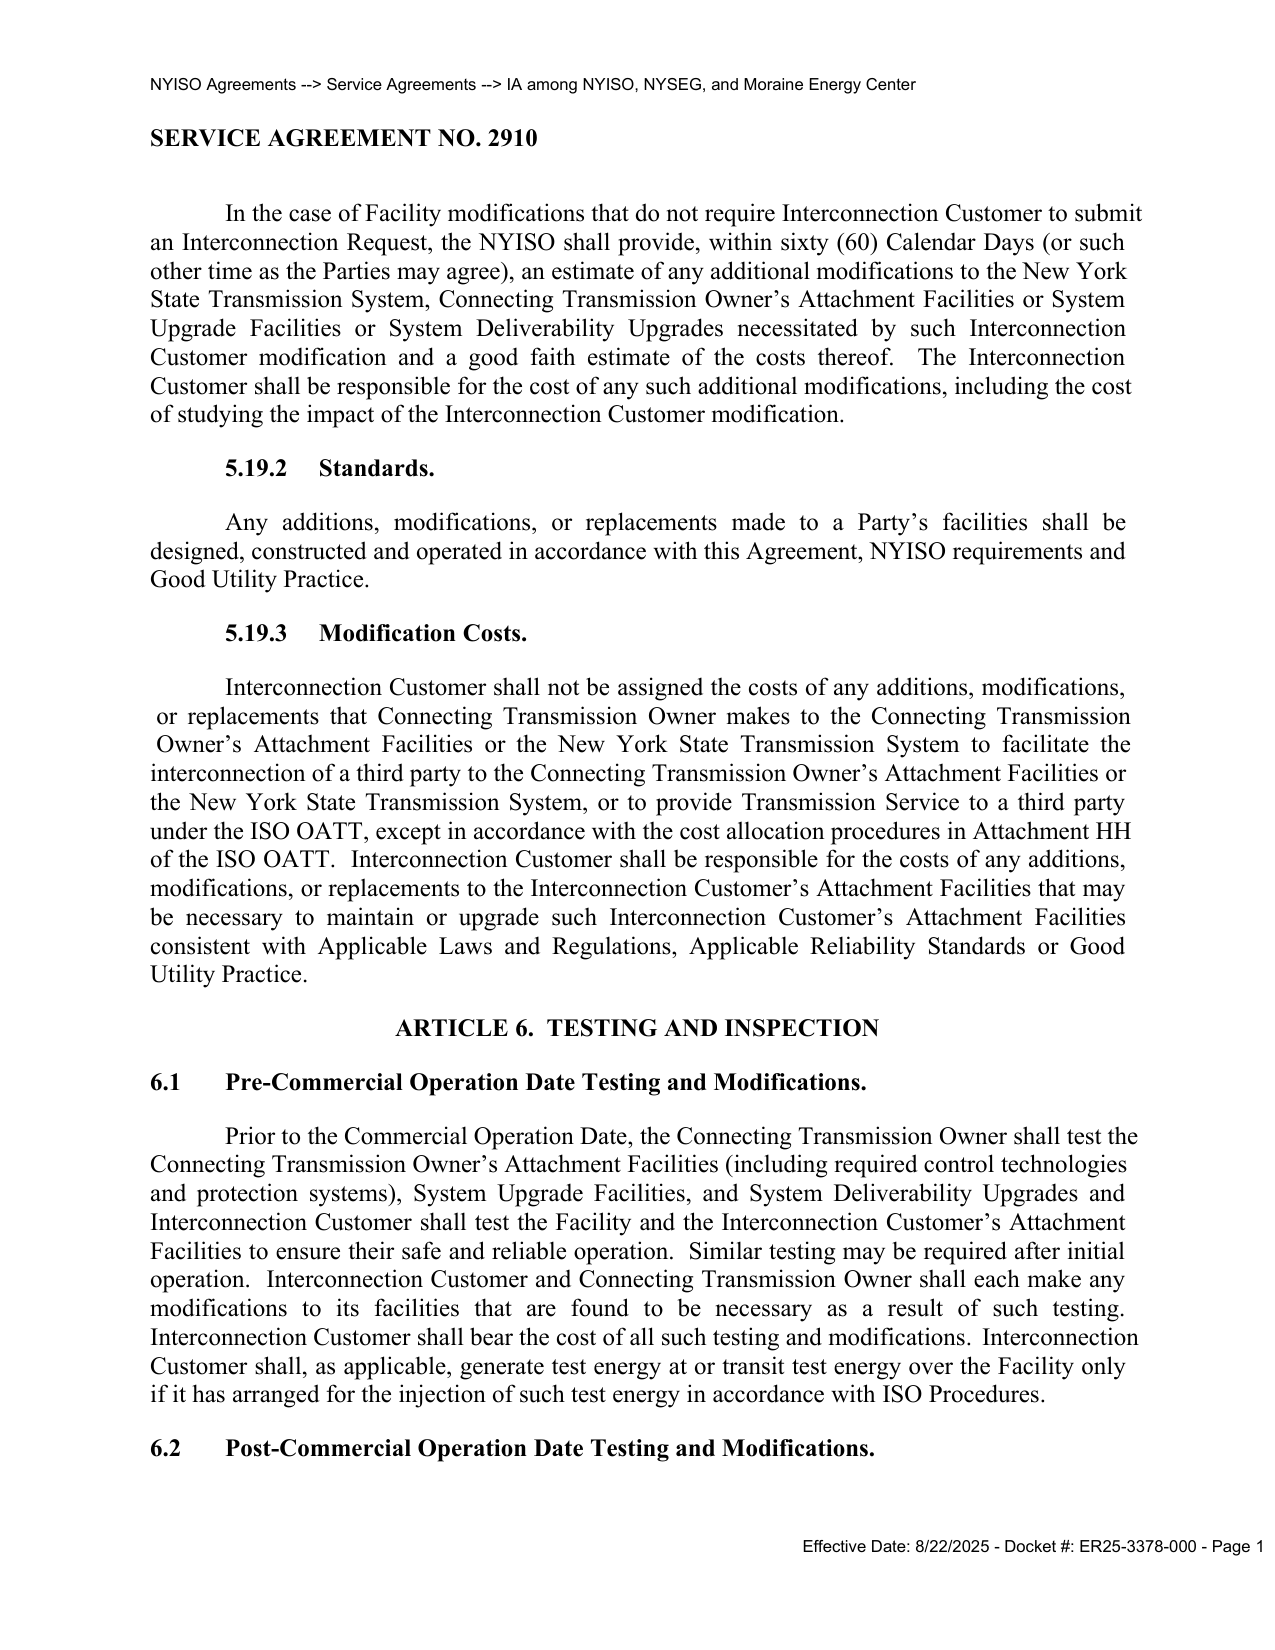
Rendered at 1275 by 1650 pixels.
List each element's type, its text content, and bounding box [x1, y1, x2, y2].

list 5.19.2 Standards. [225, 454, 1264, 482]
list SERVICE AGREEMENT NO. 2910 [150, 124, 1264, 152]
list ARTICLE 6. TESTING AND INSPECTION [395, 1014, 1264, 1042]
list Prior to the Commercial Operation Date, the Connecting Transmission Owner shall test the Connecting Transmission Owner’s Attachment Facilities (including required control technologies and protection systems), System Upgrade Facilities, and System Deliverability Upgrades and Interconnection Customer shall test the Facility and the Interconnection Customer’s Attachment Facilities to ensure their safe and reliable operation. Similar testing may be required after initial operation. Interconnection Customer and Connecting Transmission Owner shall each make any modifications to its facilities that are found to be necessary as a result of such testing. Interconnection Customer shall bear the cost of all such testing and modifications. Interconnection Customer shall, as applicable, generate test energy at or transit test energy over the Facility only if it has arranged for the injection of such test energy in accordance with ISO Procedures. [150, 1121, 1264, 1409]
list 6.1 Pre-Commercial Operation Date Testing and Modifications. [150, 1067, 1264, 1096]
list In the case of Facility modifications that do not require Interconnection Customer to submit an Interconnection Request, the NYISO shall provide, within sixty (60) Calendar Days (or such other time as the Parties may agree), an estimate of any additional modifications to the New York State Transmission System, Connecting Transmission Owner’s Attachment Facilities or System Upgrade Facilities or System Deliverability Upgrades necessitated by such Interconnection Customer modification and a good faith estimate of the costs thereof. The Interconnection Customer shall be responsible for the cost of any such additional modifications, including the cost of studying the impact of the Interconnection Customer modification. [150, 199, 1264, 429]
list Any additions, modifications, or replacements made to a Party’s facilities shall be designed, constructed and operated in accordance with this Agreement, NYISO requirements and Good Utility Practice. [150, 507, 1264, 594]
list 5.19.3 Modification Costs. [225, 619, 1264, 647]
list Interconnection Customer shall not be assigned the costs of any additions, modifications, or replacements that Connecting Transmission Owner makes to the Connecting Transmission Owner’s Attachment Facilities or the New York State Transmission System to facilitate the interconnection of a third party to the Connecting Transmission Owner’s Attachment Facilities or the New York State Transmission System, or to provide Transmission Service to a third party under the ISO OATT, except in accordance with the cost allocation procedures in Attachment HH of the ISO OATT. Interconnection Customer shall be responsible for the costs of any additions, modifications, or replacements to the Interconnection Customer’s Attachment Facilities that may be necessary to maintain or upgrade such Interconnection Customer’s Attachment Facilities consistent with Applicable Laws and Regulations, Applicable Reliability Standards or Good Utility Practice. [150, 672, 1264, 989]
list 6.2 Post-Commercial Operation Date Testing and Modifications. [150, 1434, 1264, 1462]
